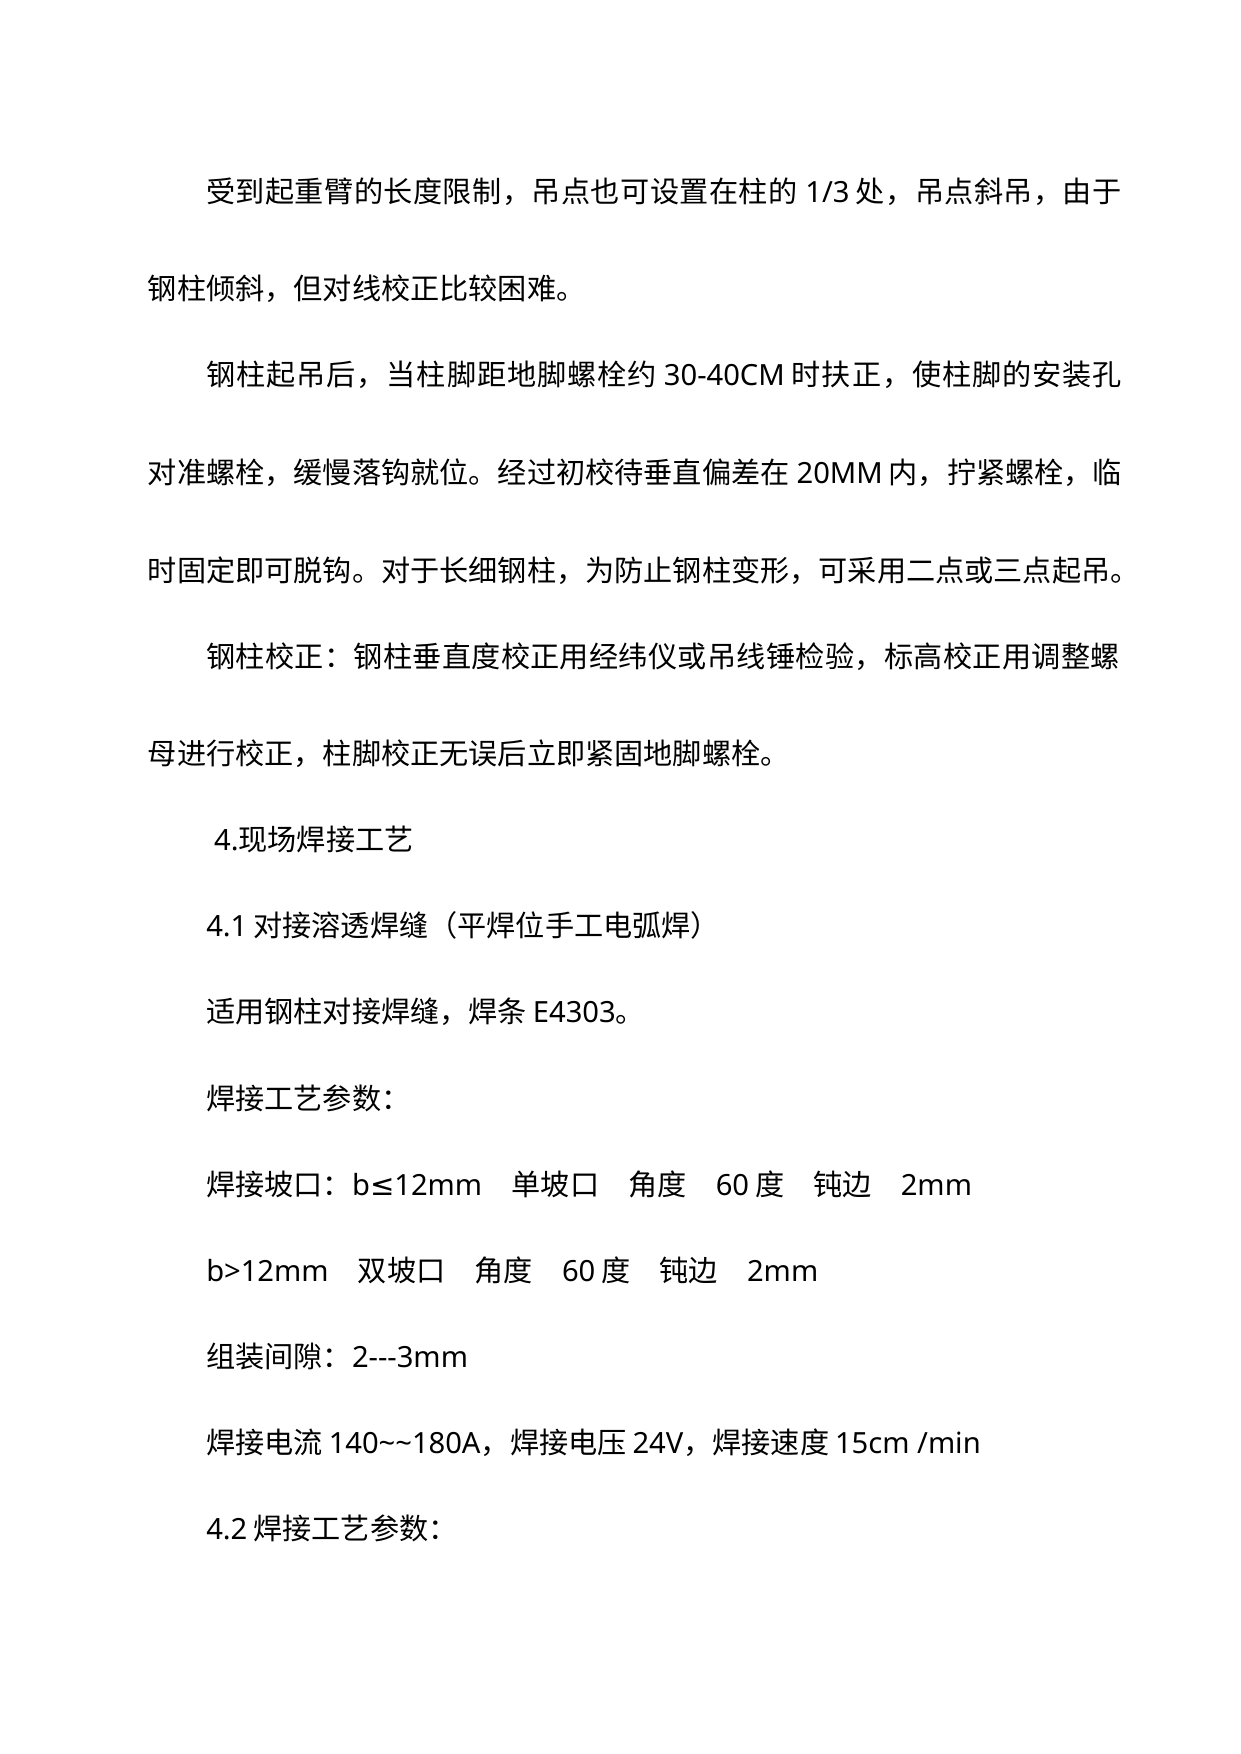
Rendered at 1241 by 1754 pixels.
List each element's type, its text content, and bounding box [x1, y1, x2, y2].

text 受到起重臂的长度限制，吊点也可设置在柱的1/3处，吊点斜吊，由于钢柱倾斜，但对线校正比较困难。 [148, 157, 1122, 319]
text 4.2焊接工艺参数： [148, 1495, 1122, 1560]
text b>12mm 双坡口 角度 60度 钝边 2mm [148, 1236, 1122, 1301]
text 组装间隙：2---3mm [148, 1322, 1122, 1387]
text 钢柱起吊后，当柱脚距地脚螺栓约30-40CM时扶正，使柱脚的安装孔对准螺栓，缓慢落钩就位。经过初校待垂直偏差在20MM内，拧紧螺栓，临时固定即可脱钩。对于长细钢柱，为防止钢柱变形，可采用二点或三点起吊。 [148, 341, 1122, 601]
text 焊接坡口：b≤12mm 单坡口 角度 60度 钝边 2mm [148, 1150, 1122, 1215]
text 适用钢柱对接焊缝，焊条E4303。 [148, 978, 1122, 1043]
text 4.1对接溶透焊缝（平焊位手工电弧焊） [148, 892, 1122, 957]
text 焊接工艺参数： [148, 1064, 1122, 1129]
text 焊接电流140~~180A，焊接电压24V，焊接速度15cm /min [148, 1408, 1122, 1473]
text 钢柱校正：钢柱垂直度校正用经纬仪或吊线锤检验，标高校正用调整螺母进行校正，柱脚校正无误后立即紧固地脚螺栓。 [148, 622, 1122, 784]
text 4.现场焊接工艺 [148, 806, 1122, 871]
